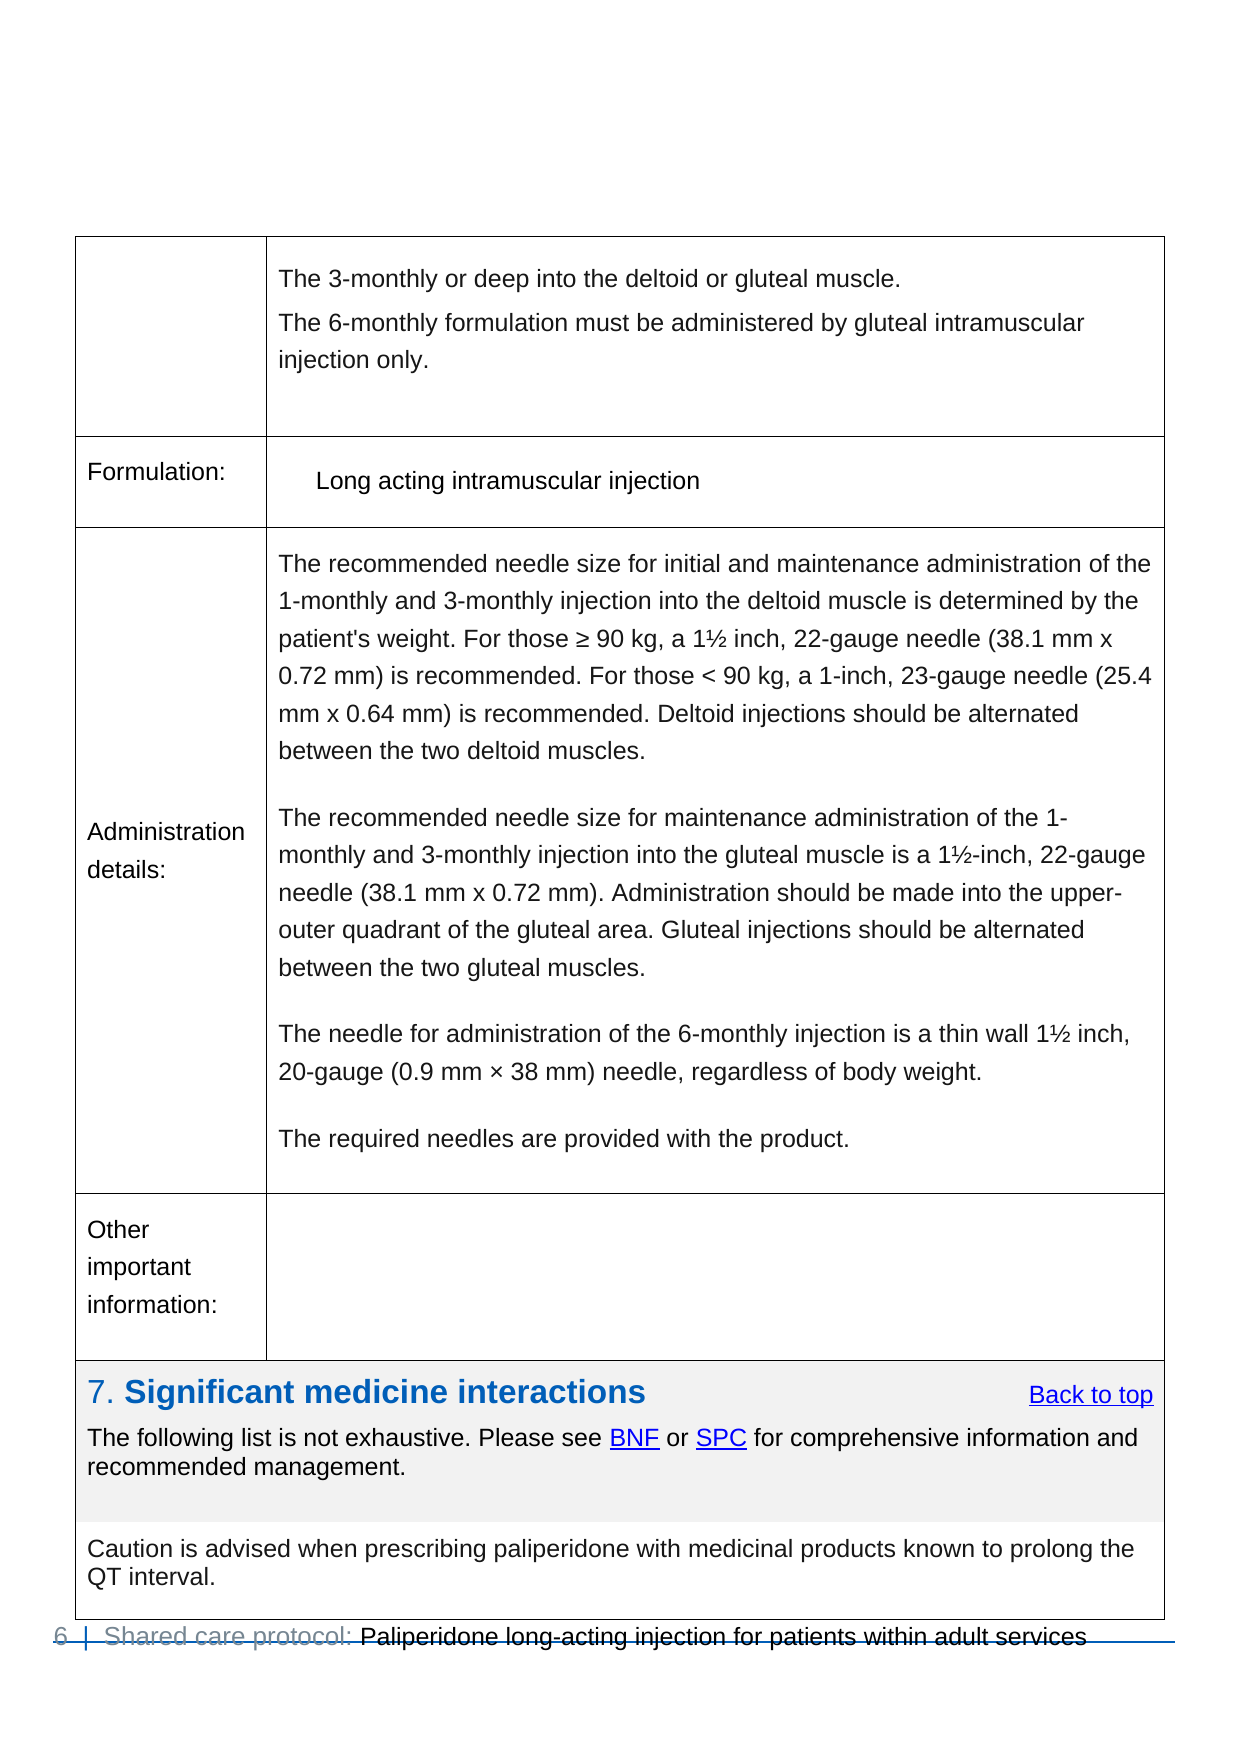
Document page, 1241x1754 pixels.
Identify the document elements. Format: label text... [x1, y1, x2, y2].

table_cell Long acting intramuscular injection [267, 437, 1164, 527]
table_cell Significant medicine interactions Back to top The following list is not exhaustive. Please see BNF or SPC for comprehensive information and recommended management. [76, 1361, 1164, 1522]
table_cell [76, 237, 266, 436]
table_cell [267, 237, 1164, 436]
table_cell Administration details: [76, 528, 266, 1193]
table_cell Other important information: [76, 1194, 266, 1359]
table_cell The recommended needle size for initial and maintenance administration of the 1-monthly and 3-monthly injection into the deltoid muscle is determined by the patient's weight. For those ≥ 90 kg, a 1½ inch, 22-gauge needle (38.1 mm x 0.72 mm) is recommended. For those < 90 kg, a 1-inch, 23-gauge needle (25.4 mm x 0.64 mm) is recommended. Deltoid injections should be alternated between the two deltoid muscles. The recommended needle size for maintenance administration of the 1-monthly and 3-monthly injection into the gluteal muscle is a 1½-inch, 22-gauge needle (38.1 mm x 0.72 mm). Administration should be made into the upper-outer quadrant of the gluteal area. Gluteal injections should be alternated between the two gluteal muscles. The needle for administration of the 6-monthly injection is a thin wall 1½ inch, 20-gauge (0.9 mm × 38 mm) needle, regardless of body weight. The required needles are provided with the product. [267, 528, 1164, 1193]
table_cell [267, 1194, 1164, 1359]
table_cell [76, 1522, 1164, 1618]
table_cell Formulation: [76, 437, 266, 527]
